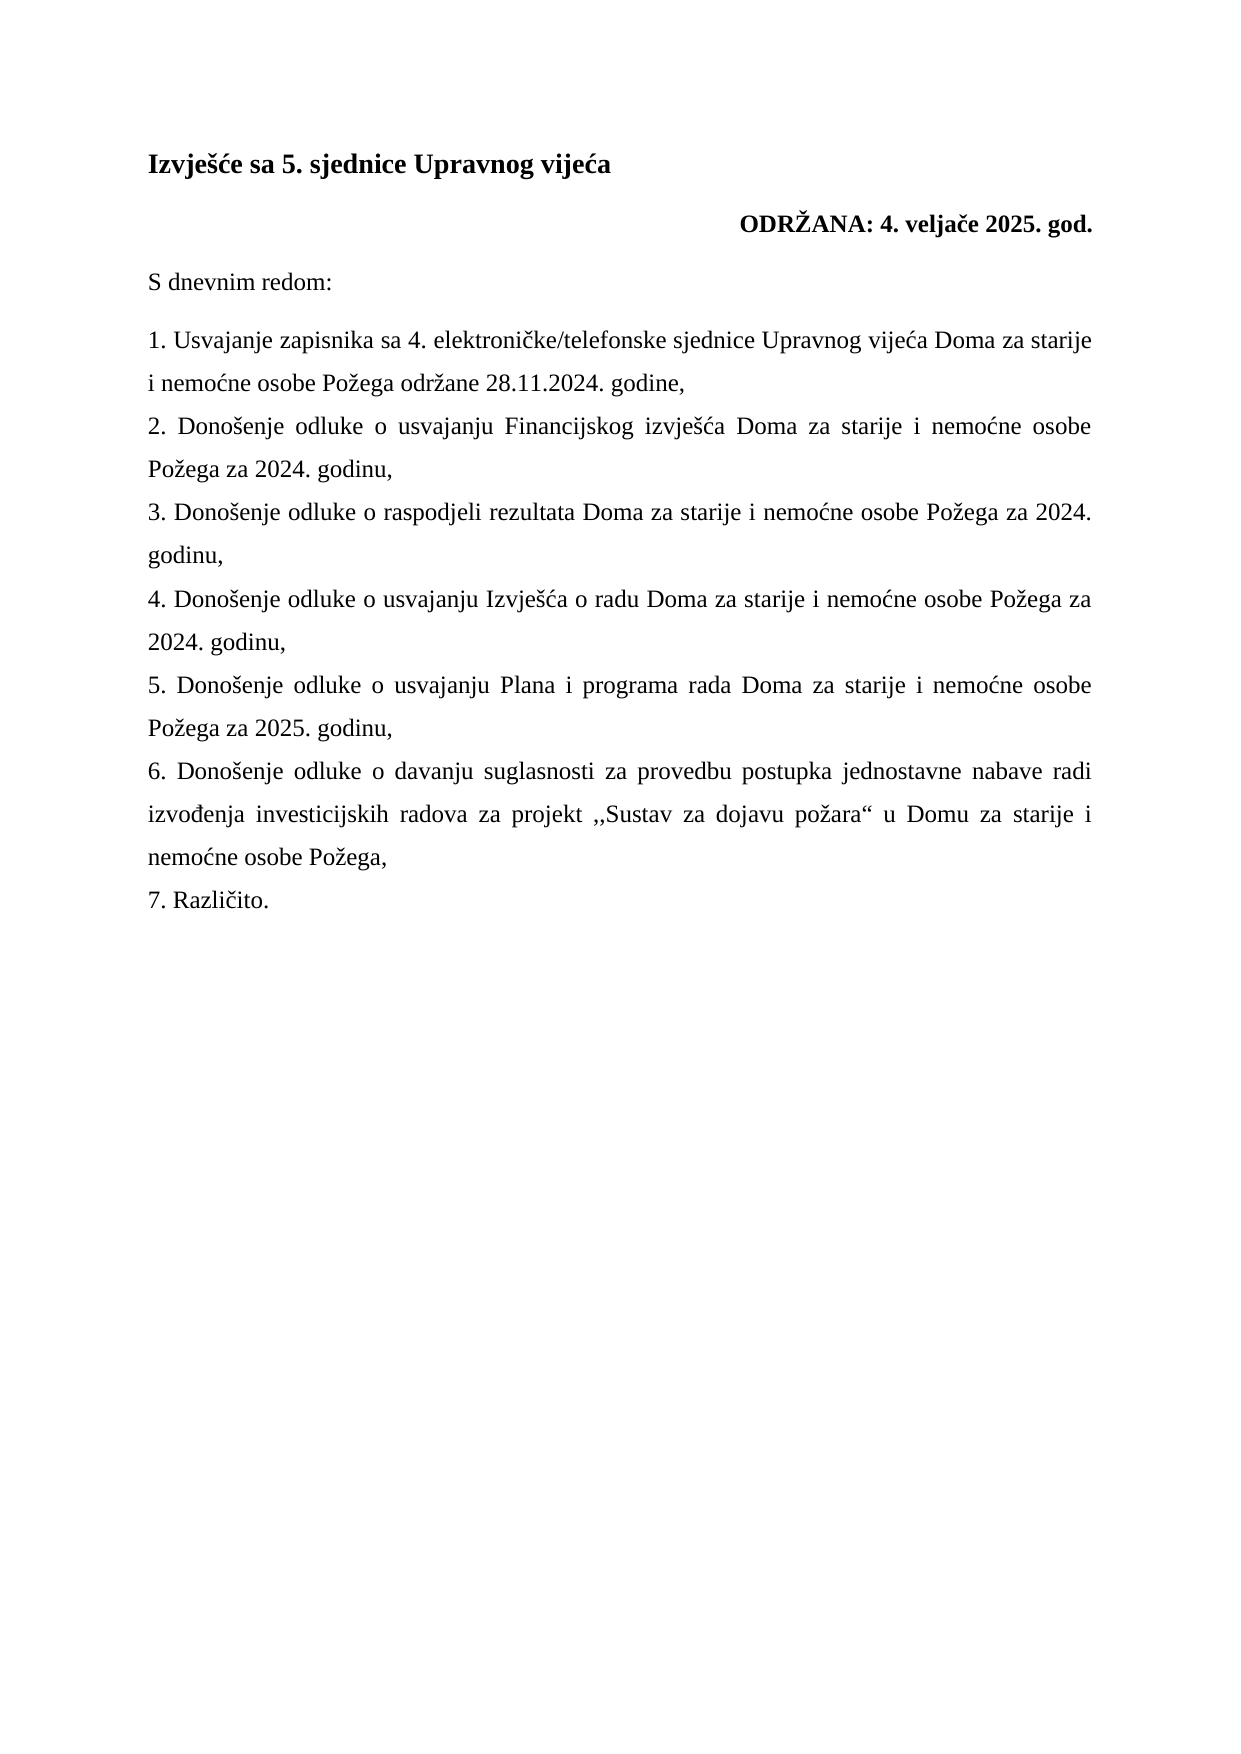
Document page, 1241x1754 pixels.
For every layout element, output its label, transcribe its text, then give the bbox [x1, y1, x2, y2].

text 4. Donošenje odluke o usvajanju Izvješća o radu Doma za starije i nemoćne osobe Požega za 2024. godinu, [148, 584, 1093, 656]
text Izvješće sa 5. sjednice Upravnog vijeća [148, 148, 1093, 180]
text 6. Donošenje odluke o davanju suglasnosti za provedbu postupka jednostavne nabave radi izvođenja investicijskih radova za projekt ,,Sustav za dojavu požara“ u Domu za starije i nemoćne osobe Požega, [148, 756, 1093, 871]
text 7. Različito. [148, 886, 1093, 914]
text 2. Donošenje odluke o usvajanju Financijskog izvješća Doma za starije i nemoćne osobe Požega za 2024. godinu, [148, 411, 1093, 483]
text 3. Donošenje odluke o raspodjeli rezultata Doma za starije i nemoćne osobe Požega za 2024. godinu, [148, 497, 1093, 569]
text S dnevnim redom: [148, 267, 1093, 296]
text 1. Usvajanje zapisnika sa 4. elektroničke/telefonske sjednice Upravnog vijeća Doma za starije i nemoćne osobe Požega održane 28.11.2024. godine, [148, 325, 1093, 397]
text 5. Donošenje odluke o usvajanju Plana i programa rada Doma za starije i nemoćne osobe Požega za 2025. godinu, [148, 670, 1093, 742]
text ODRŽANA: 4. veljače 2025. god. [148, 209, 1093, 238]
